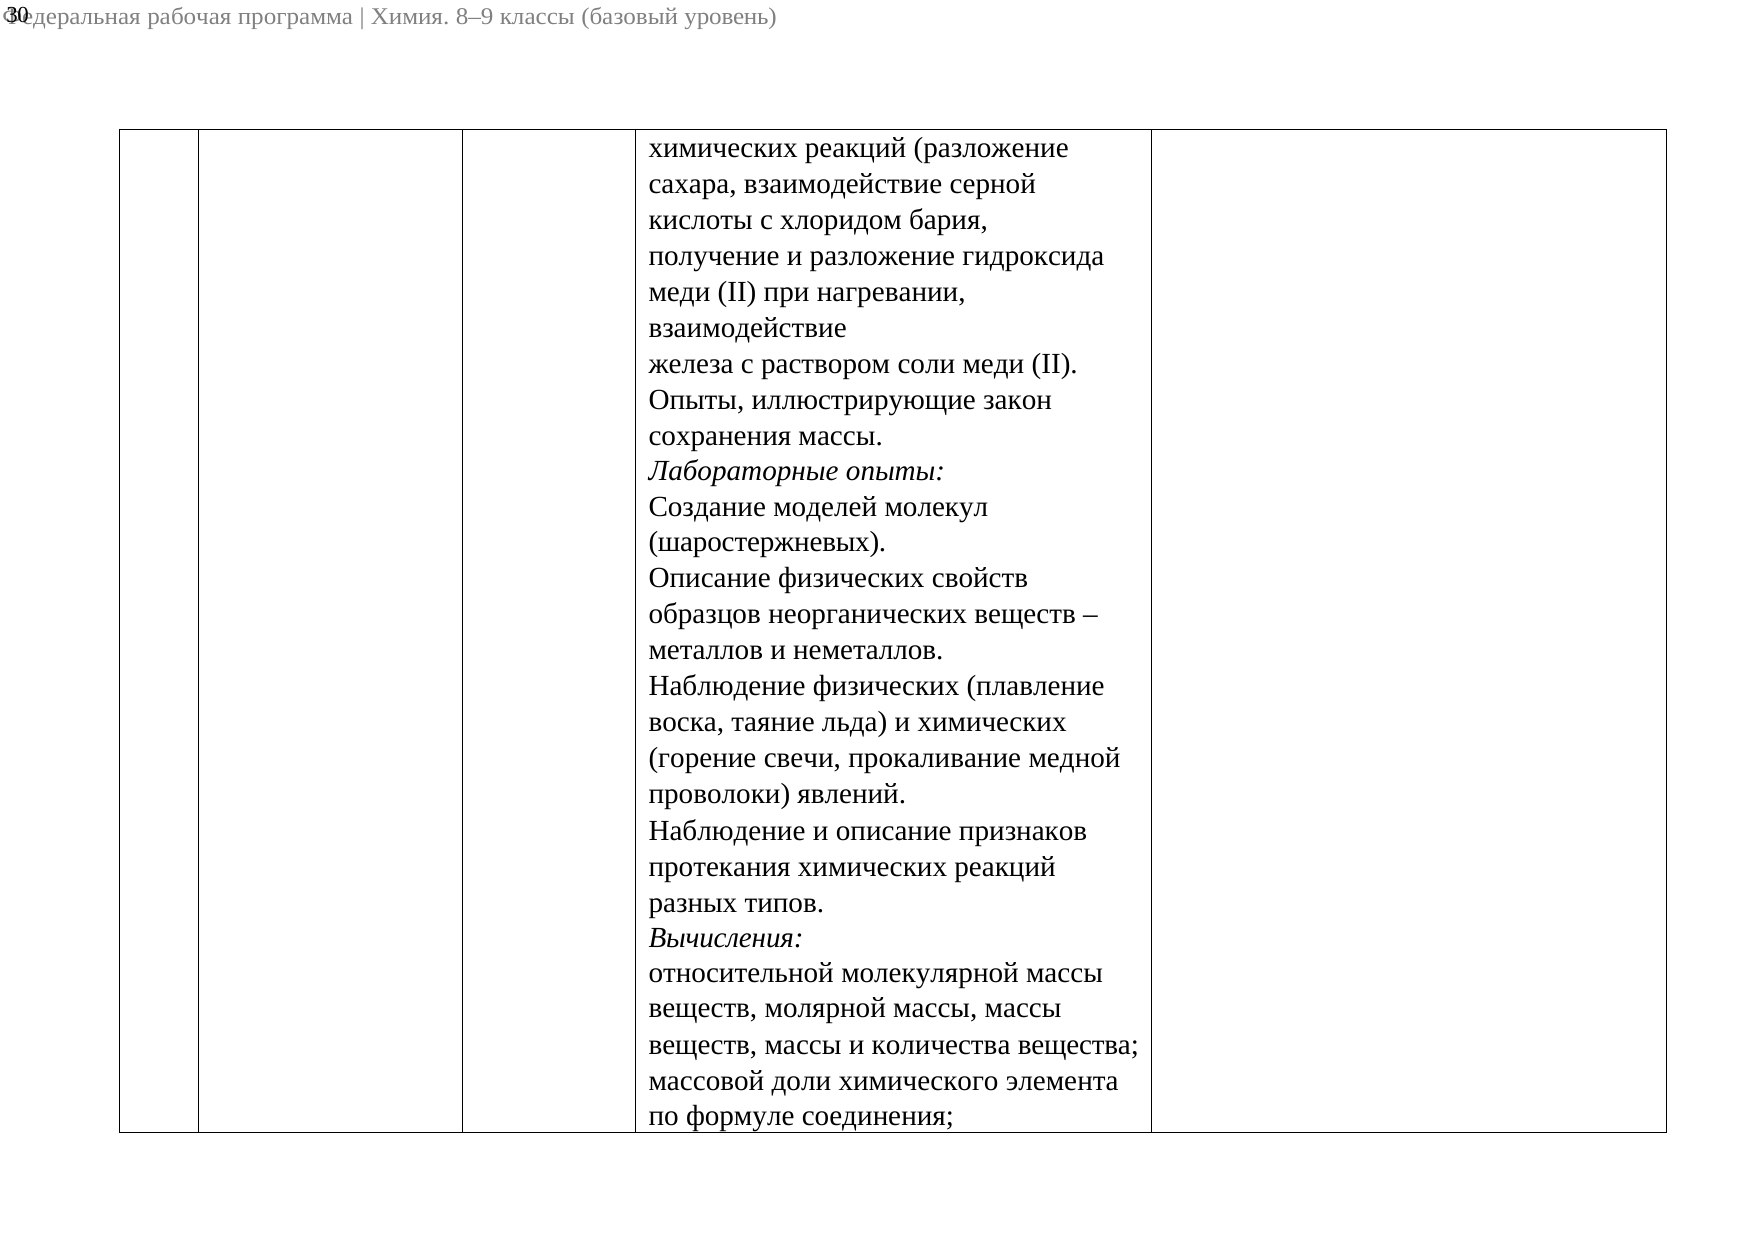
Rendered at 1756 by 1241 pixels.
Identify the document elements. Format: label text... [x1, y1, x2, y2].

table_header [1152, 130, 1666, 1132]
table_header химических реакций (разложение сахара, взаимодействие серной кислоты с хлоридом бария, получение и разложение гидроксида меди (II) при нагревании, взаимодействие железа с раствором соли меди (II). Опыты, иллюстрирующие закон сохранения массы. Лабораторные опыты: Создание моделей молекул (шаростержневых). Описание физических свойств образцов неорганических веществ – металлов и неметаллов. Наблюдение физических (плавление воска, таяние льда) и химических (горение свечи, прокаливание медной проволоки) явлений. Наблюдение и описание признаков протекания химических реакций разных типов. Вычисления: относительной молекулярной массы веществ, молярной массы, массы веществ, массы и количества вещества; массовой доли химического элемента по формуле соединения; [636, 130, 1151, 1132]
table_header [463, 130, 635, 1132]
table_header [199, 130, 462, 1132]
table_header [120, 130, 198, 1132]
